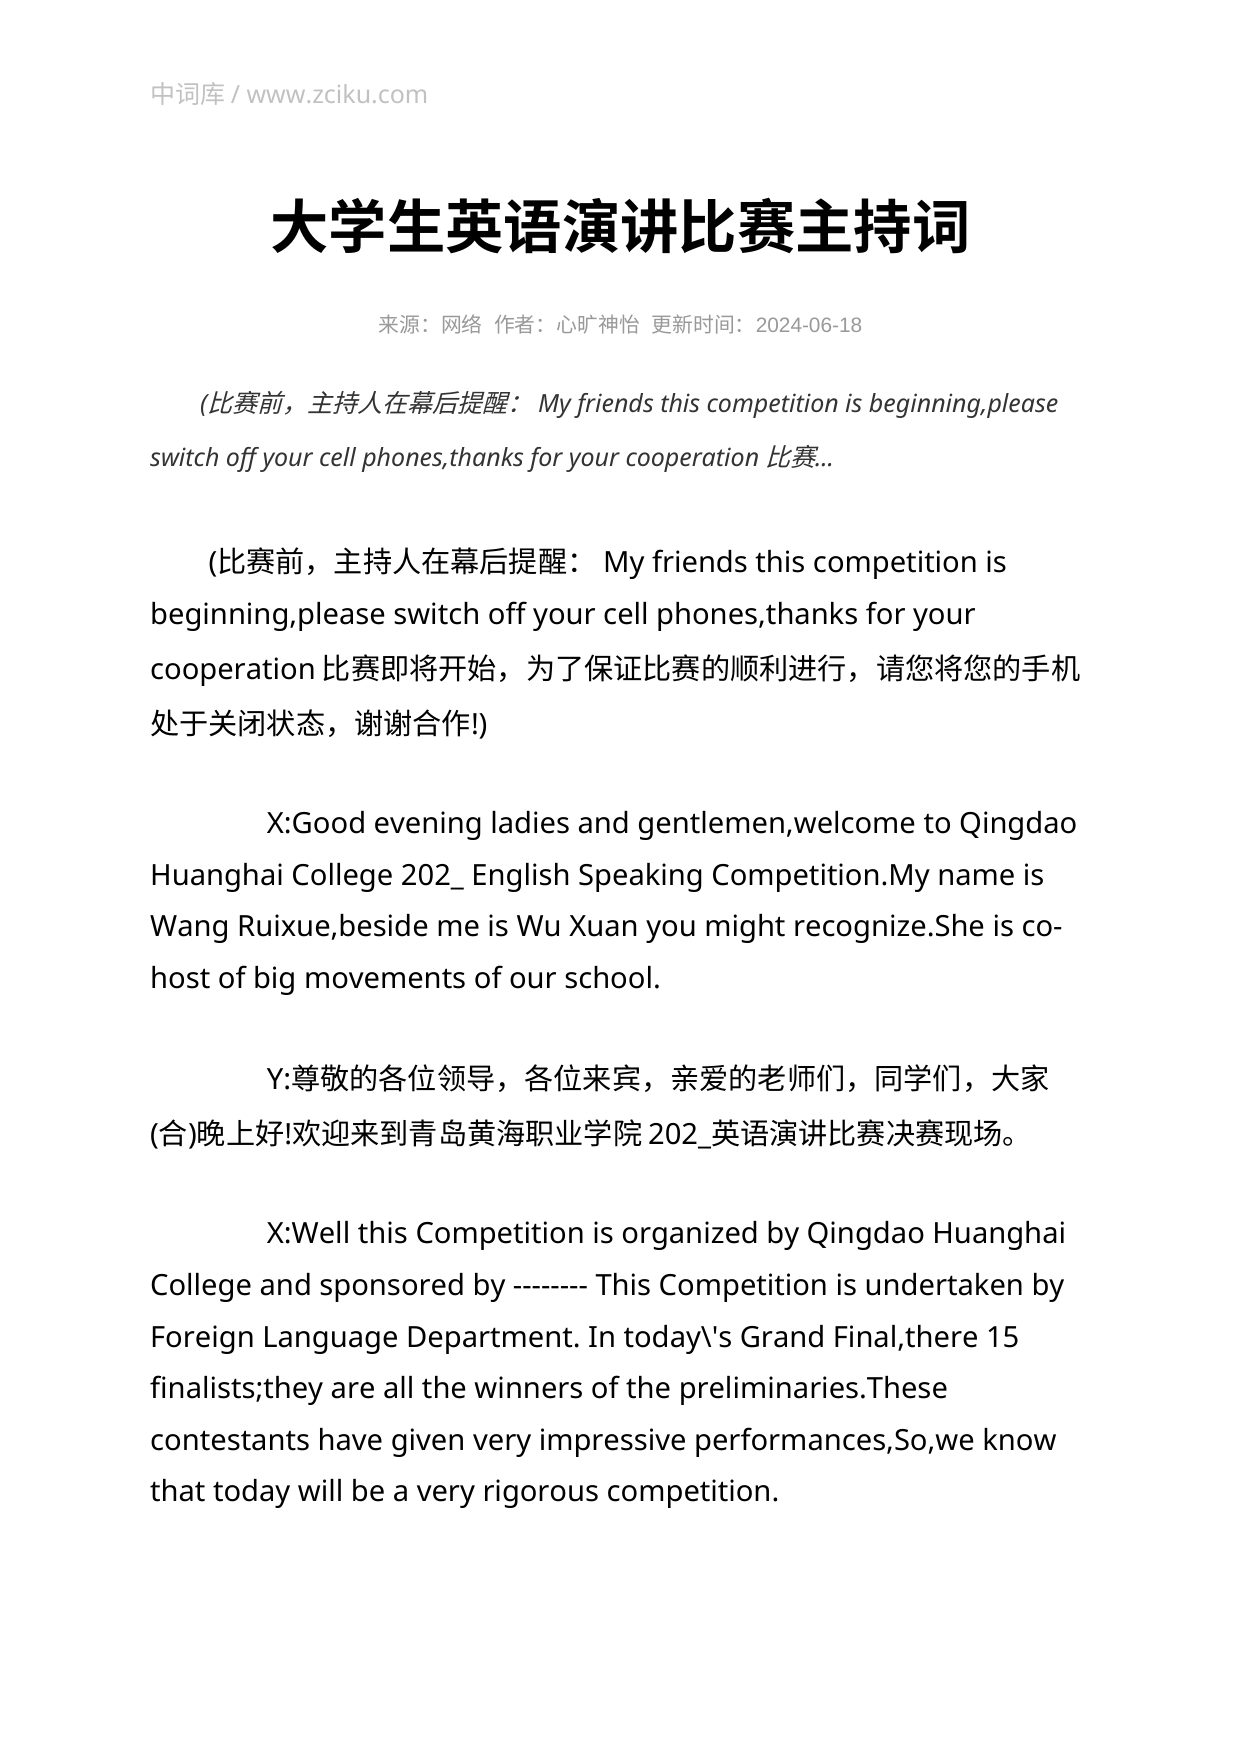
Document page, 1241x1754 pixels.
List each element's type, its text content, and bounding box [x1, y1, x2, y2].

text 来源：网络 作者：心旷神怡 更新时间：2024-06-18 [150, 313, 1090, 337]
text X:Good evening ladies and gentlemen,welcome to Qingdao Huanghai College 202_ English Speaking Competition.My name is Wang Ruixue,beside me is Wu Xuan you might recognize.She is co-host of big movements of our school. [150, 803, 1090, 997]
subtitle 大学生英语演讲比赛主持词 [150, 181, 1090, 266]
text X:Well this Competition is organized by Qingdao Huanghai College and sponsored by -------- This Competition is undertaken by Foreign Language Department. In today\'s Grand Final,there 15 finalists;they are all the winners of the preliminaries.These contestants have given very impressive performances,So,we know that today will be a very rigorous competition. [150, 1213, 1090, 1510]
text Y:尊敬的各位领导，各位来宾，亲爱的老师们，同学们，大家(合)晚上好!欢迎来到青岛黄海职业学院202_英语演讲比赛决赛现场。 [150, 1056, 1090, 1153]
text (比赛前，主持人在幕后提醒： My friends this competition is beginning,please switch off your cell phones,thanks for your cooperation比赛即将开始，为了保证比赛的顺利进行，请您将您的手机处于关闭状态，谢谢合作!) [150, 539, 1090, 743]
text (比赛前，主持人在幕后提醒： My friends this competition is beginning,please switch off your cell phones,thanks for your cooperation比赛... [150, 383, 1090, 474]
